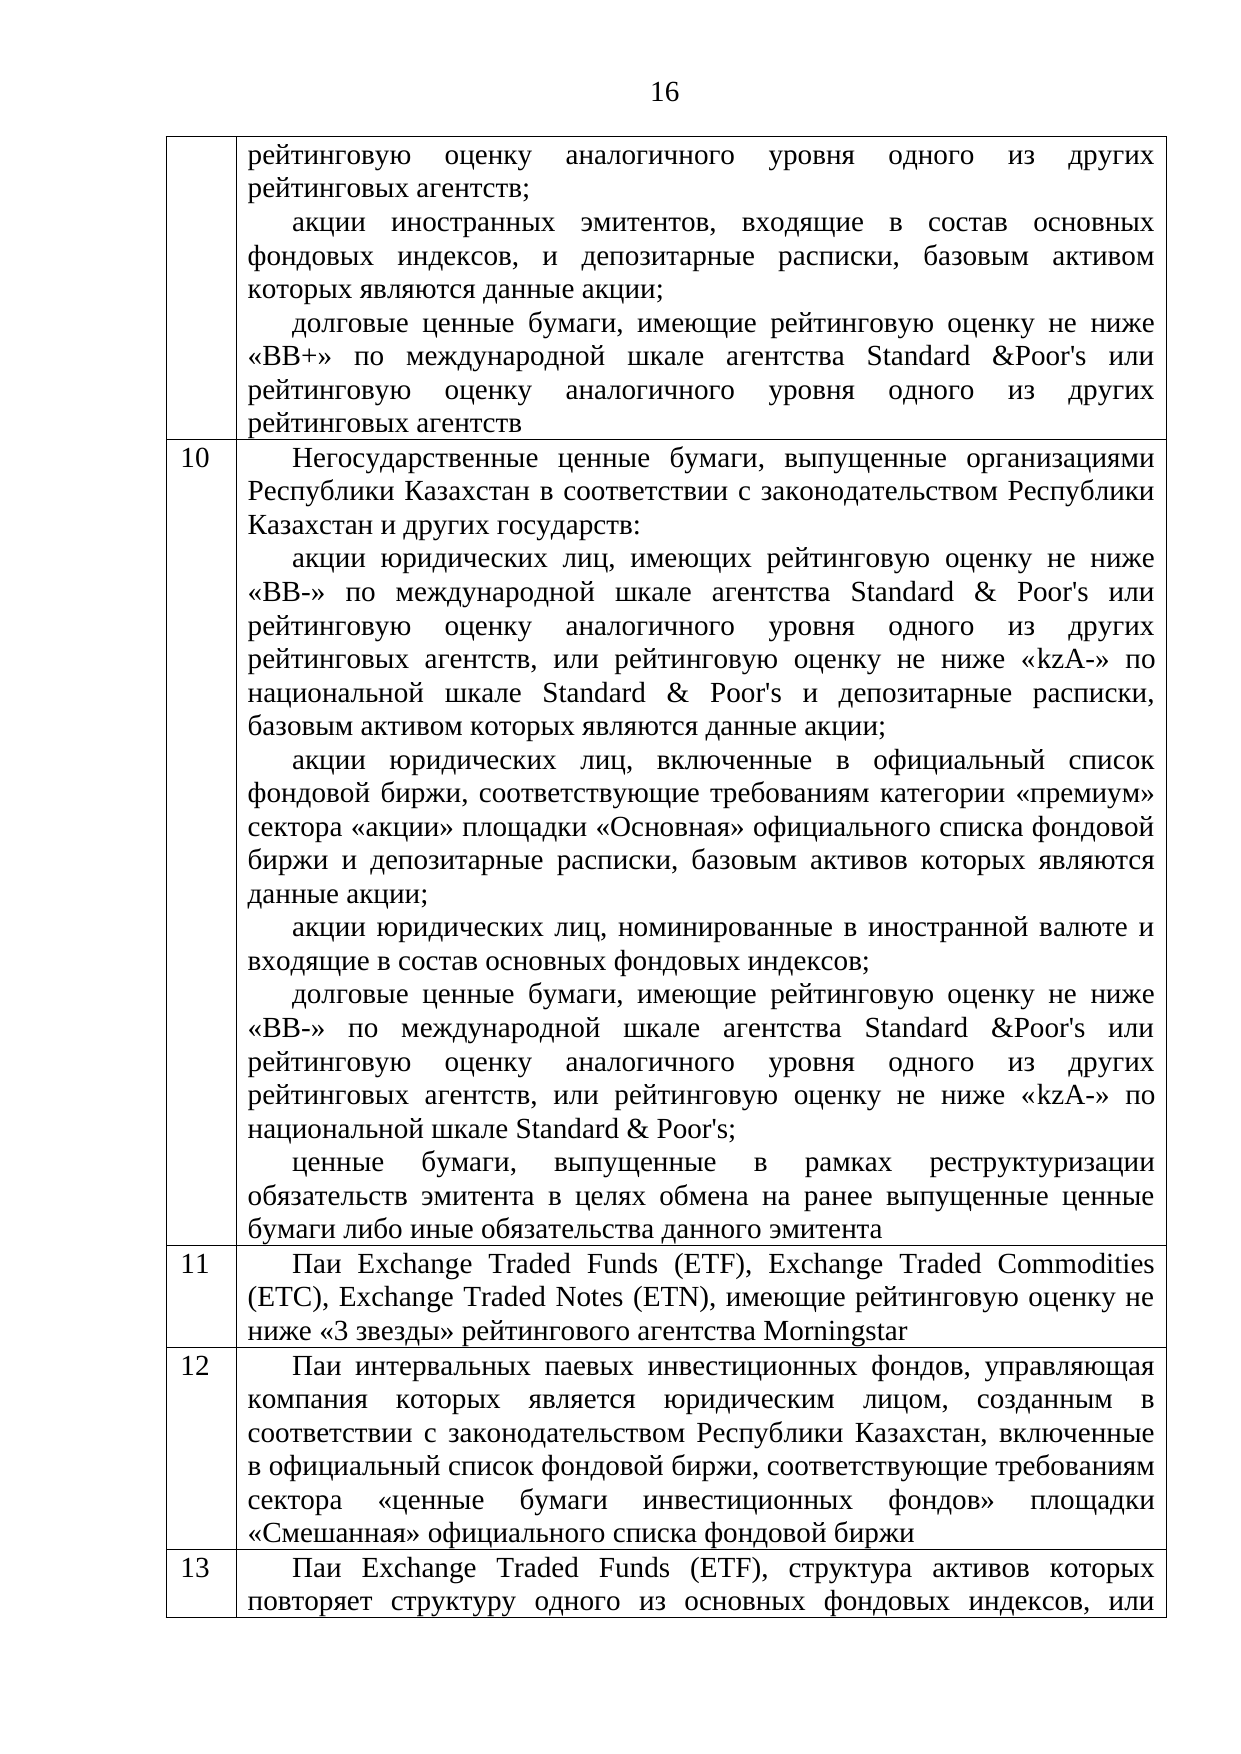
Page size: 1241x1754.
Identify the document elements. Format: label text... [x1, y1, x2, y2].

table_cell 12 [167, 1348, 236, 1549]
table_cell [237, 1550, 1166, 1617]
table_cell 13 [167, 1550, 236, 1617]
table_cell 9 [167, 137, 236, 439]
table_cell 11 [167, 1246, 236, 1347]
table_cell 10 [167, 440, 236, 1245]
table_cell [237, 137, 1166, 439]
table_cell Паи интервальных паевых инвестиционных фондов, управляющая компания которых является юридическим лицом, созданным в соответствии с законодательством Республики Казахстан, включенные в официальный список фондовой биржи, соответствующие требованиям сектора «ценные бумаги инвестиционных фондов» площадки «Смешанная» официального списка фондовой биржи [237, 1348, 1166, 1549]
table_cell Негосударственные ценные бумаги, выпущенные организациями Республики Казахстан в соответствии с законодательством Республики Казахстан и других государств: акции юридических лиц, имеющих рейтинговую оценку не ниже «ВВ-» по международной шкале агентства Standard & Poor's или рейтинговую оценку аналогичного уровня одного из других рейтинговых агентств, или рейтинговую оценку не ниже «kzА-» по национальной шкале Standard & Poor's и депозитарные расписки, базовым активом которых являются данные акции; акции юридических лиц, включенные в официальный список фондовой биржи, соответствующие требованиям категории «премиум» сектора «акции» площадки «Основная» официального списка фондовой биржи и депозитарные расписки, базовым активов которых являются данные акции; акции юридических лиц, номинированные в иностранной валюте и входящие в состав основных фондовых индексов; долговые ценные бумаги, имеющие рейтинговую оценку не ниже «ВВ-» по международной шкале агентства Standard &Poor's или рейтинговую оценку аналогичного уровня одного из других рейтинговых агентств, или рейтинговую оценку не ниже «kzА-» по национальной шкале Standard & Poor's; ценные бумаги, выпущенные в рамках реструктуризации обязательств эмитента в целях обмена на ранее выпущенные ценные бумаги либо иные обязательства данного эмитента [237, 440, 1166, 1245]
table_cell Паи Exchange Traded Funds (ETF), Exchange Traded Commodities (ETC), Exchange Traded Notes (ETN), имеющие рейтинговую оценку не ниже «3 звезды» рейтингового агентства Morningstar [237, 1246, 1166, 1347]
